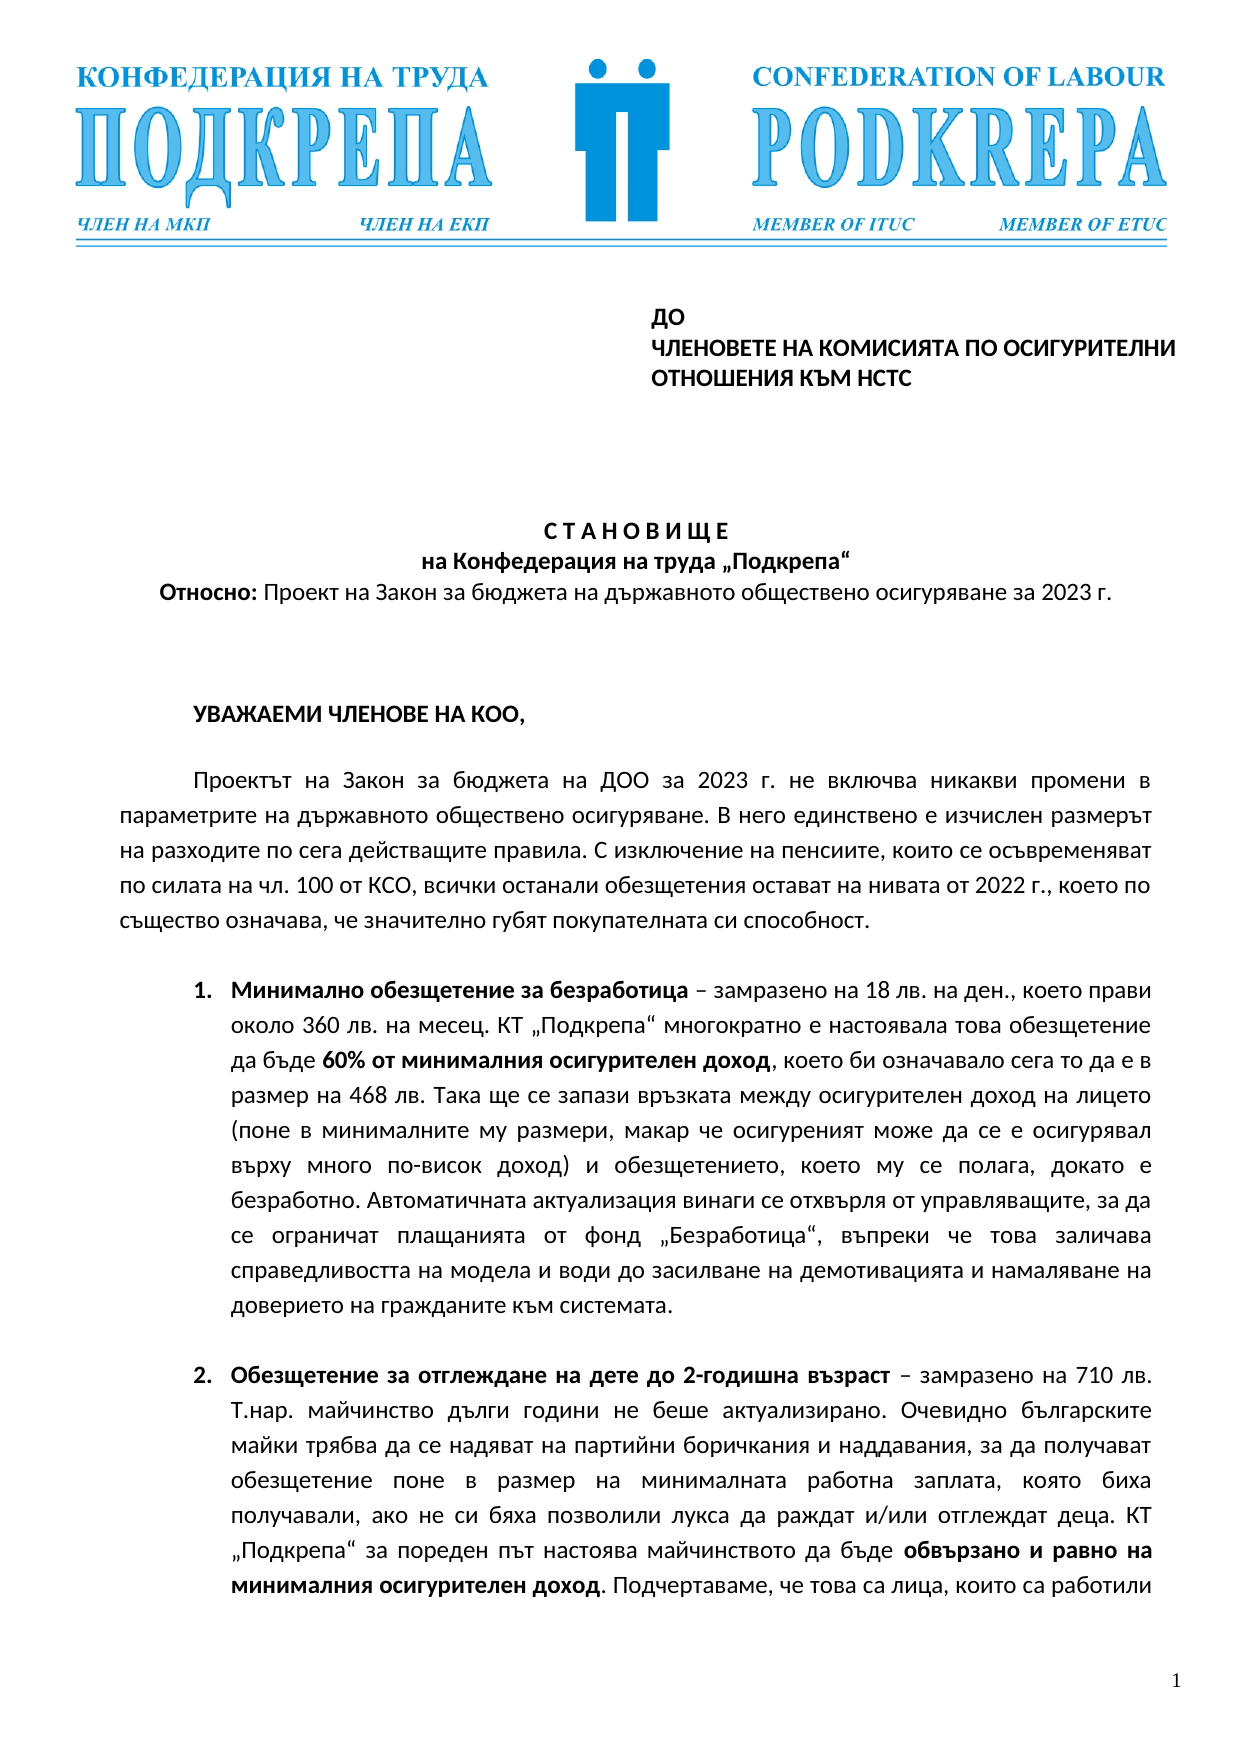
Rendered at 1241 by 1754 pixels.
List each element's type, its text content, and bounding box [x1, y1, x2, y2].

text С Т А Н О В И Щ Е [119, 515, 1153, 545]
text Относно: Проект на Закон за бюджета на държавното обществено осигуряване за 2023 г. [119, 576, 1153, 606]
text на Конфедерация на труда „Подкрепа“ [119, 545, 1153, 576]
text УВАЖАЕМИ ЧЛЕНОВЕ НА КОО, [119, 698, 1153, 728]
text ЧЛЕНОВЕТЕ НА КОМИСИЯТА ПО ОСИГУРИТЕЛНИ ОТНОШЕНИЯ КЪМ НСТС [651, 332, 1181, 393]
text ДО [651, 301, 1181, 332]
list Минимално обезщетение за безработица – замразено на 18 лв. на ден., което прави около 360 лв. на месец. КТ „Подкрепа“ многократно е настоявала това обезщетение да бъде 60% от минималния осигурителен доход, което би означавало сега то да е в размер на 468 лв. Така ще се запази връзката между осигурителен доход на лицето (поне в минималните му размери, макар че осигуреният може да се е осигурявал върху много по-висок доход) и обезщетението, което му се полага, докато е безработно. Автоматичната актуализация винаги се отхвърля от управляващите, за да се ограничат плащанията от фонд „Безработица“, въпреки че това заличава справедливостта на модела и води до засилване на демотивацията и намаляване на доверието на гражданите към системата. [193, 974, 1153, 1320]
text Проектът на Закон за бюджета на ДОО за 2023 г. не включва никакви промени в параметрите на държавното обществено осигуряване. В него единствено е изчислен размерът на разходите по сега действащите правила. С изключение на пенсиите, които се осъвременяват по силата на чл. 100 от КСО, всички останали обезщетения остават на нивата от 2022 г., което по същество означава, че значително губят покупателната си способност. [119, 764, 1153, 935]
picture [75, 59, 1168, 247]
